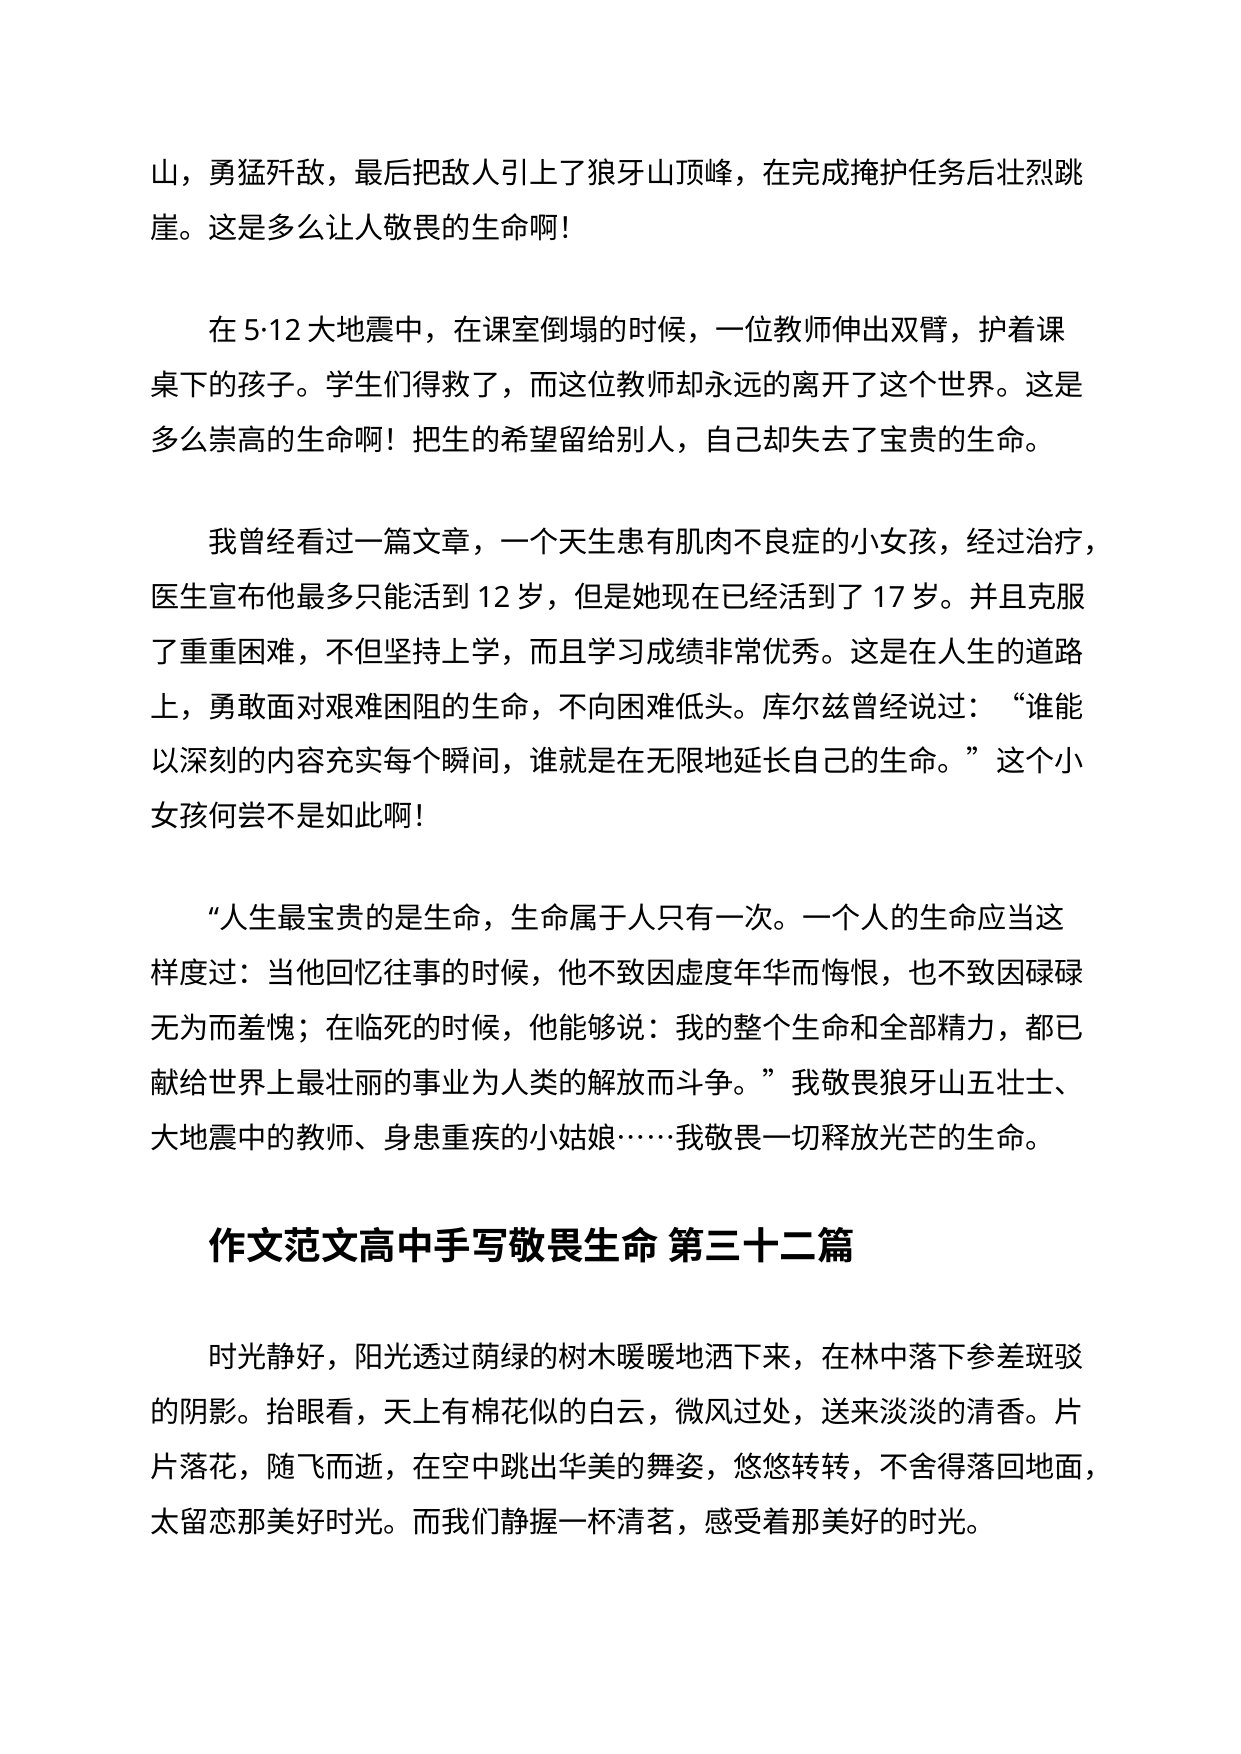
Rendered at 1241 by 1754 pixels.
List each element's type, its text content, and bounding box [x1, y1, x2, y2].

text 在5·12大地震中，在课室倒塌的时候，一位教师伸出双臂，护着课桌下的孩子。学生们得救了，而这位教师却永远的离开了这个世界。这是多么崇高的生命啊！把生的希望留给别人，自己却失去了宝贵的生命。 [150, 307, 1090, 459]
text 我曾经看过一篇文章，一个天生患有肌肉不良症的小女孩，经过治疗，医生宣布他最多只能活到12岁，但是她现在已经活到了17岁。并且克服了重重困难，不但坚持上学，而且学习成绩非常优秀。这是在人生的道路上，勇敢面对艰难困阻的生命，不向困难低头。库尔兹曾经说过：“谁能以深刻的内容充实每个瞬间，谁就是在无限地延长自己的生命。”这个小女孩何尝不是如此啊！ [150, 518, 1090, 835]
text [150, 150, 1090, 247]
text 作文范文高中手写敬畏生命 第三十二篇 [150, 1216, 1090, 1270]
text 时光静好，阳光透过荫绿的树木暖暖地洒下来，在林中落下参差斑驳的阴影。抬眼看，天上有棉花似的白云，微风过处，送来淡淡的清香。片片落花，随飞而逝，在空中跳出华美的舞姿，悠悠转转，不舍得落回地面，太留恋那美好时光。而我们静握一杯清茗，感受着那美好的时光。 [150, 1333, 1090, 1541]
text “人生最宝贵的是生命，生命属于人只有一次。一个人的生命应当这样度过：当他回忆往事的时候，他不致因虚度年华而悔恨，也不致因碌碌无为而羞愧；在临死的时候，他能够说：我的整个生命和全部精力，都已献给世界上最壮丽的事业为人类的解放而斗争。”我敬畏狼牙山五壮士、大地震中的教师、身患重疾的小姑娘……我敬畏一切释放光芒的生命。 [150, 895, 1090, 1157]
